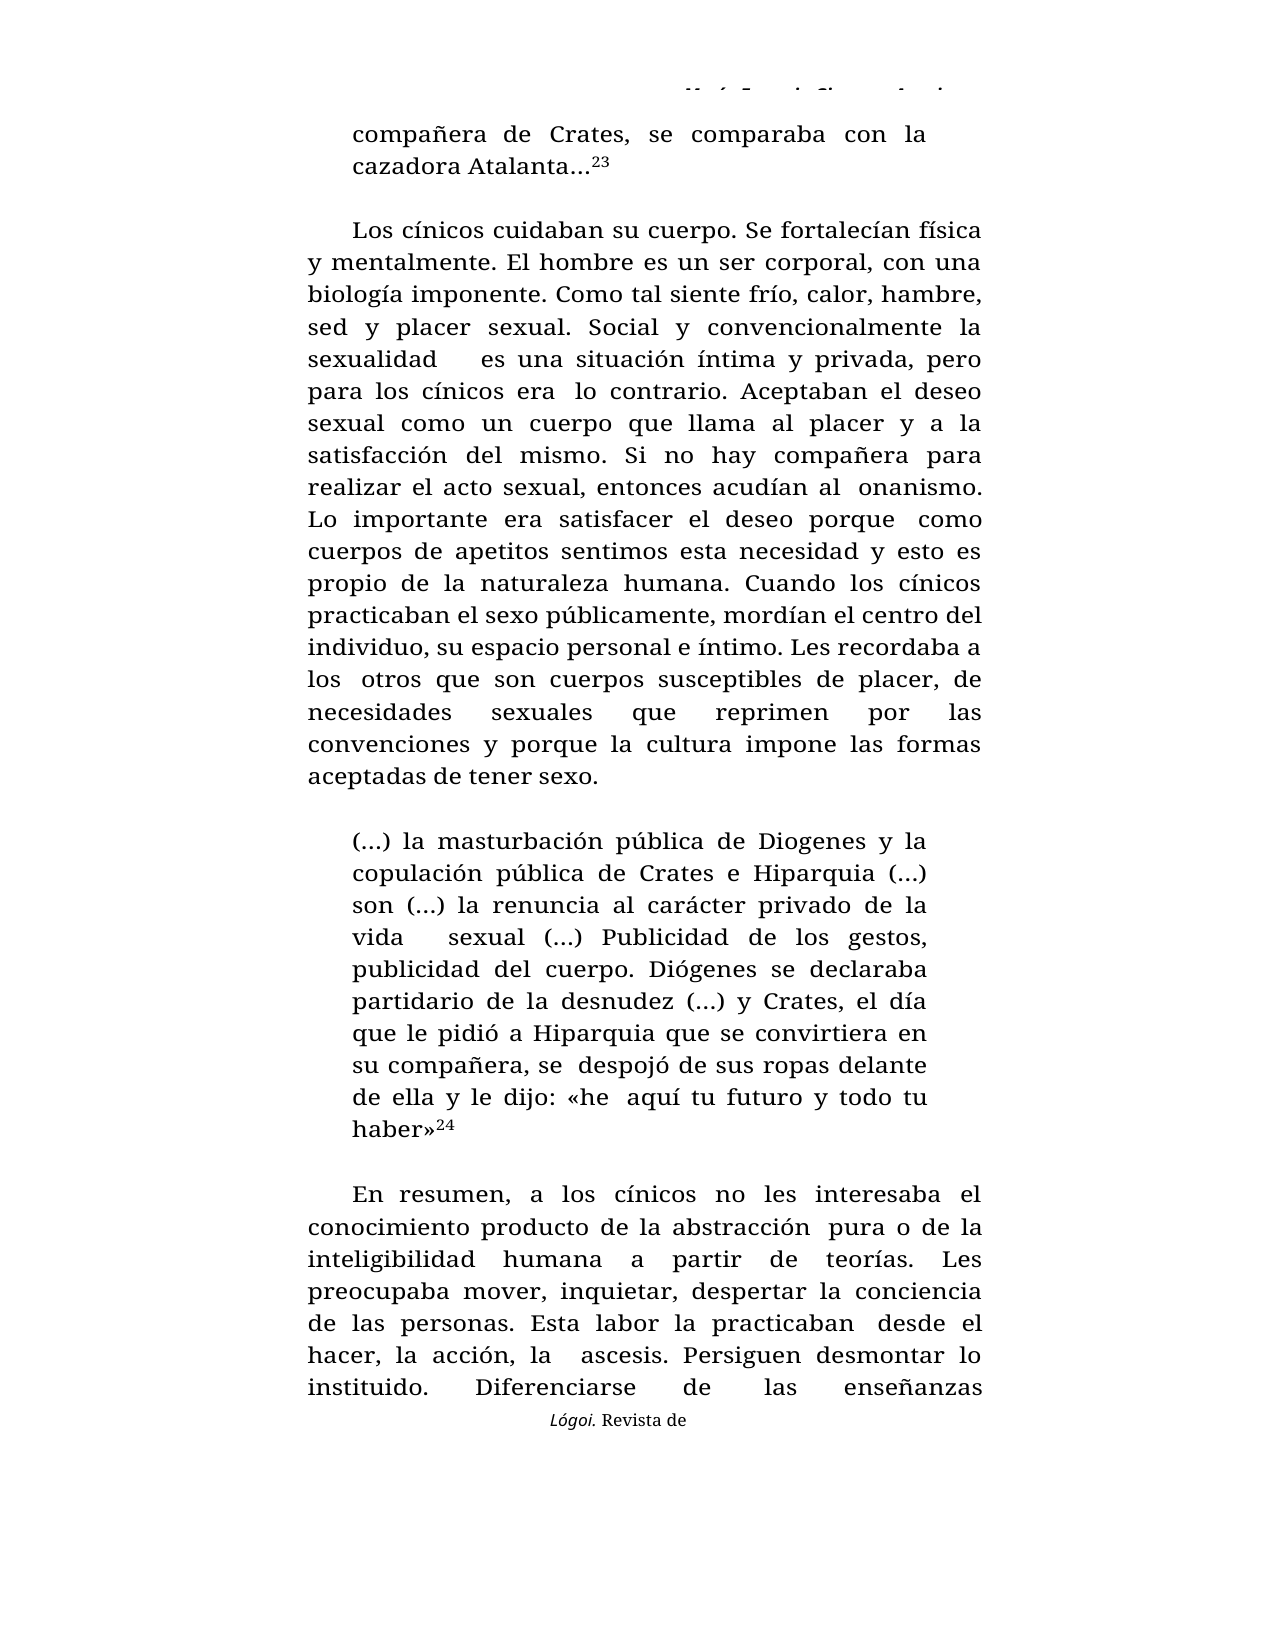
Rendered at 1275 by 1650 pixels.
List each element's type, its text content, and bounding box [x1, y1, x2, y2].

text compañera de Crates, se comparaba con la cazadora Atalanta…23 [352, 119, 928, 181]
text Los cínicos cuidaban su cuerpo. Se fortalecían física y mentalmente. El hombre es un ser corporal, con una biología imponente. Como tal siente frío, calor, hambre, sed y placer sexual. Social y convencionalmente la sexualidad es una situación íntima y privada, pero para los cínicos era lo contrario. Aceptaban el deseo sexual como un cuerpo que llama al placer y a la satisfacción del mismo. Si no hay compañera para realizar el acto sexual, entonces acudían al onanismo. Lo importante era satisfacer el deseo porque como cuerpos de apetitos sentimos esta necesidad y esto es propio de la naturaleza humana. Cuando los cínicos practicaban el sexo públicamente, mordían el centro del individuo, su espacio personal e íntimo. Les recordaba a los otros que son cuerpos susceptibles de placer, de necesidades sexuales que reprimen por las convenciones y porque la cultura impone las formas aceptadas de tener sexo. [307, 215, 983, 790]
text (…) la masturbación pública de Diogenes y la copulación pública de Crates e Hiparquia (…) son (…) la renuncia al carácter privado de la vida sexual (…) Publicidad de los gestos, publicidad del cuerpo. Diógenes se declaraba partidario de la desnudez (…) y Crates, el día que le pidió a Hiparquia que se convirtiera en su compañera, se despojó de sus ropas delante de ella y le dijo: «he aquí tu futuro y todo tu haber»24 [352, 826, 928, 1144]
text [307, 1179, 983, 1402]
